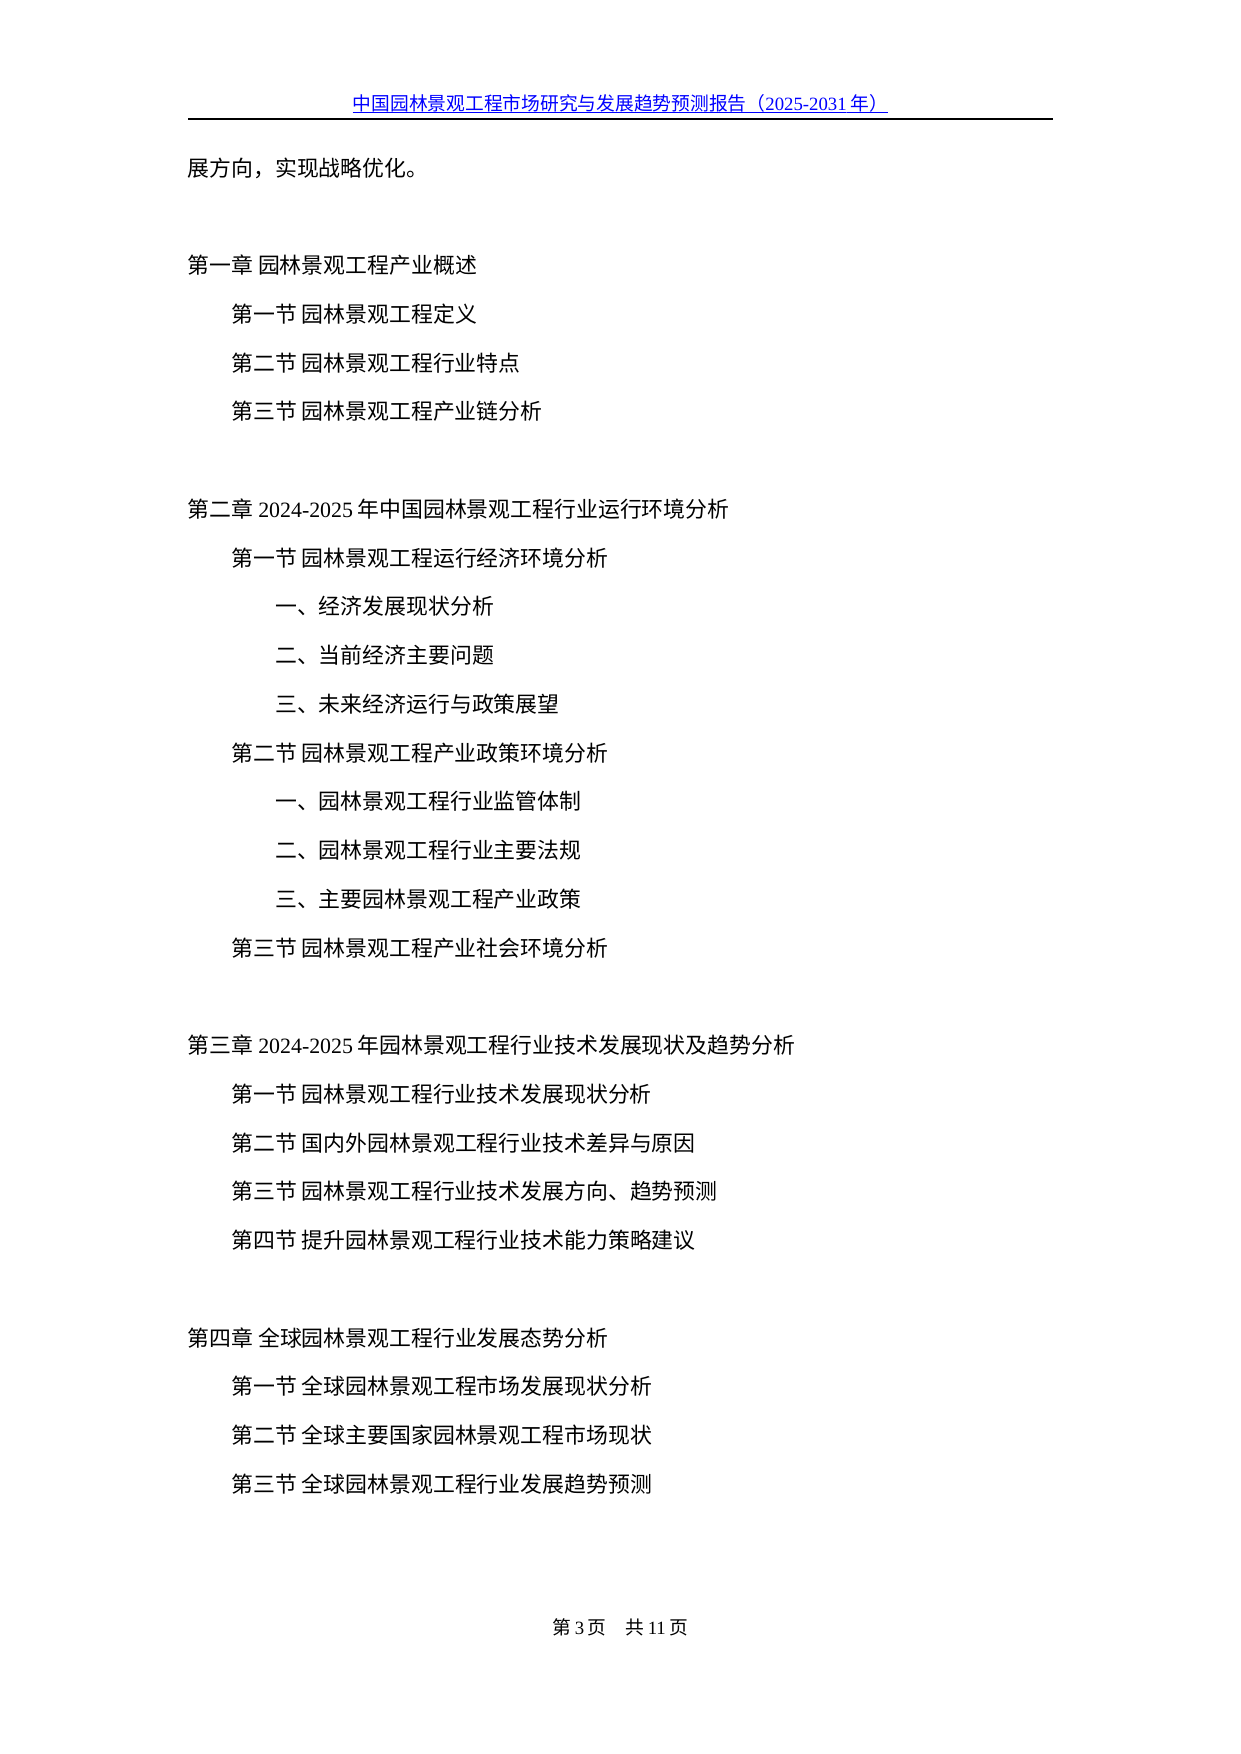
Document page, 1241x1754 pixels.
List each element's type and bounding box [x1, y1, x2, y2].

text [187, 150, 1053, 1499]
